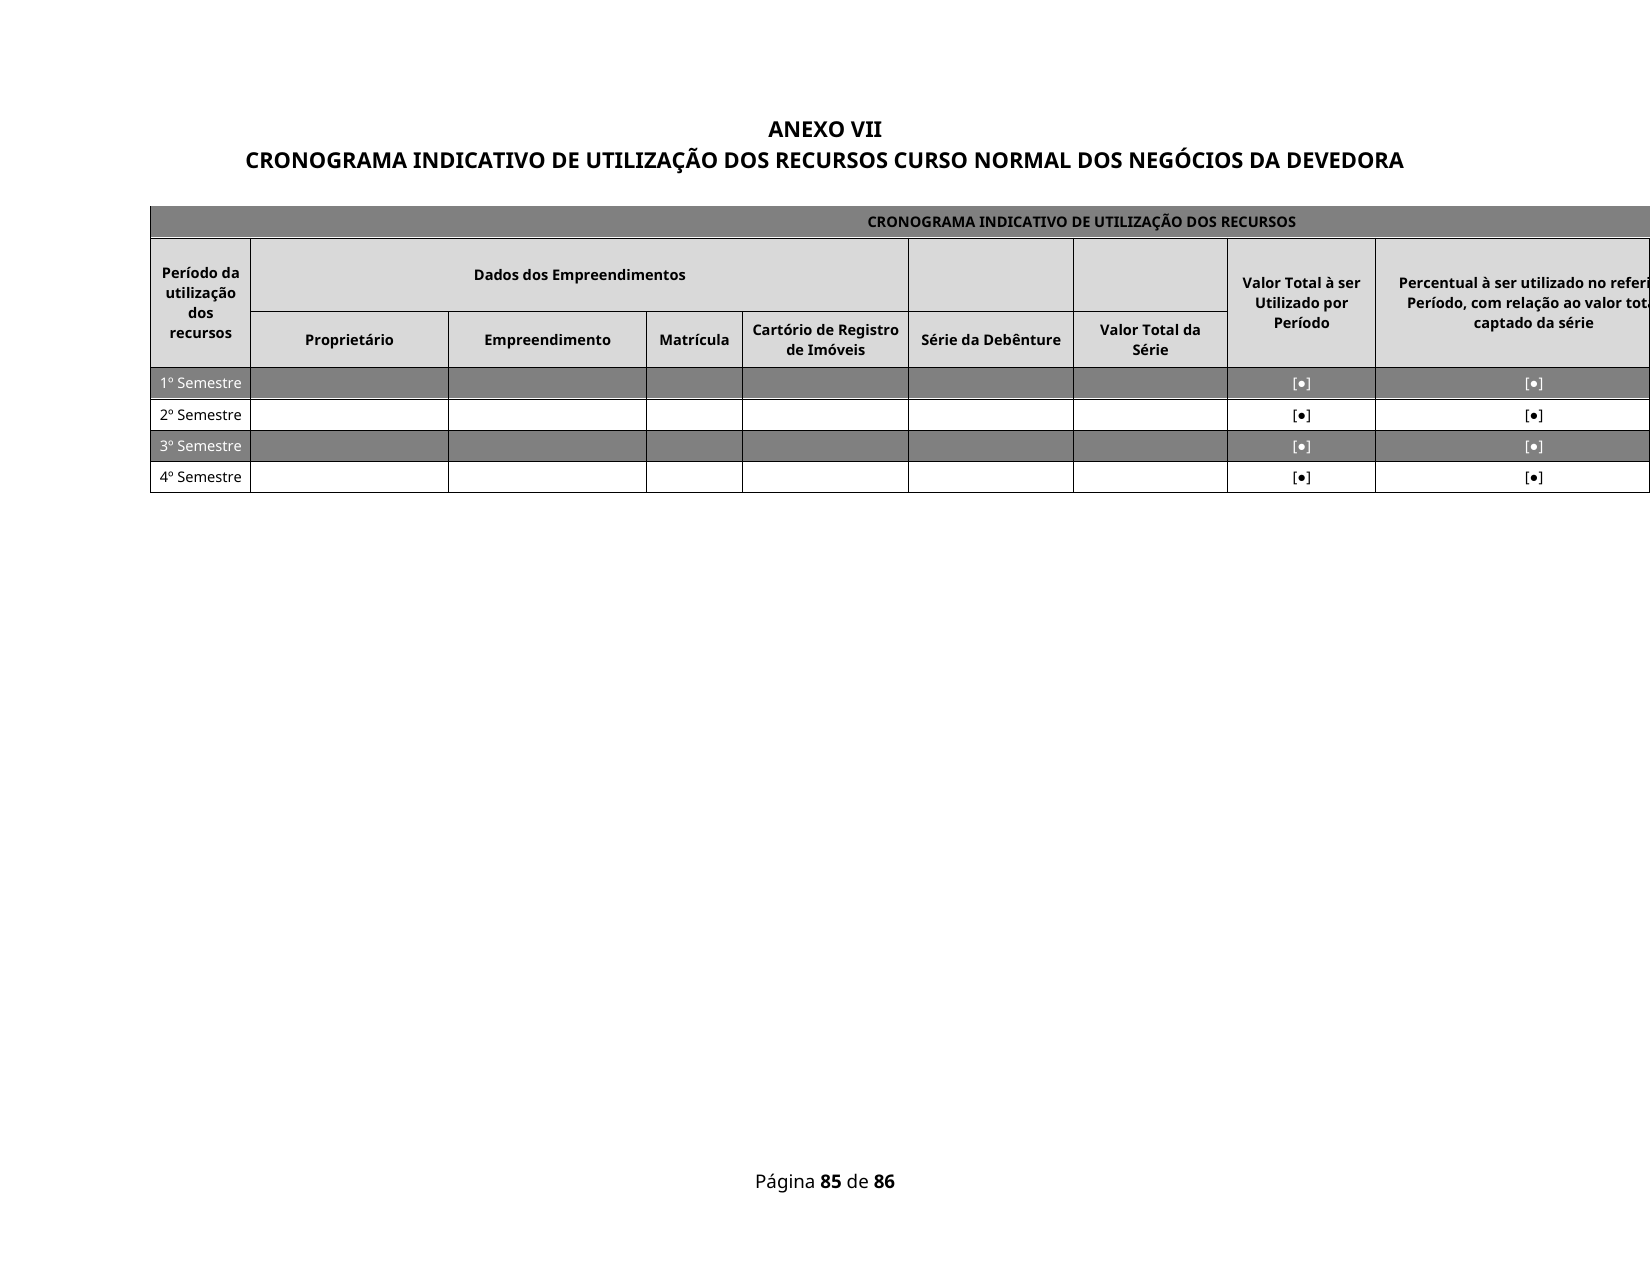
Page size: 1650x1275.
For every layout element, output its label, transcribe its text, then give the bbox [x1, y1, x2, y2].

table_cell Dados dos Empreendimentos [251, 239, 908, 311]
text CRONOGRAMA INDICATIVO DE UTILIZAÇÃO DOS RECURSOS CURSO NORMAL DOS NEGÓCIOS DA DEVEDORA [150, 144, 1500, 175]
table_cell [449, 431, 646, 461]
table_cell [647, 431, 742, 461]
table_cell [251, 368, 448, 398]
table_cell [1074, 462, 1227, 492]
table_cell 4º Semestre [151, 462, 250, 492]
table_cell [1074, 400, 1227, 430]
table_cell [●] [1228, 431, 1375, 461]
table_cell 1º Semestre [151, 368, 250, 398]
table_cell [●] [1228, 462, 1375, 492]
table_cell [909, 368, 1073, 398]
table_cell [647, 400, 742, 430]
table_cell [909, 400, 1073, 430]
table_cell [1074, 431, 1227, 461]
table_cell [●] [1376, 431, 1649, 461]
table_cell 3º Semestre [151, 431, 250, 461]
table_cell 2º Semestre [151, 400, 250, 430]
table_cell [251, 431, 448, 461]
table_cell Matrícula [647, 312, 742, 367]
table_cell [647, 368, 742, 398]
table_cell [251, 400, 448, 430]
table_cell Período da utilização dos recursos [151, 239, 250, 367]
table_cell Percentual à ser utilizado no referido Período, com relação ao valor total captado da série [1376, 239, 1649, 367]
table_cell [743, 400, 908, 430]
table_cell [449, 368, 646, 398]
table_cell [909, 239, 1073, 311]
table_cell Proprietário [251, 312, 448, 367]
table_cell Empreendimento [449, 312, 646, 367]
table_header CRONOGRAMA INDICATIVO DE UTILIZAÇÃO DOS RECURSOS [151, 206, 1650, 237]
table_cell [●] [1228, 400, 1375, 430]
table_cell [●] [1376, 400, 1649, 430]
table_cell [743, 368, 908, 398]
table_cell [1074, 368, 1227, 398]
table_cell [●] [1228, 368, 1375, 398]
table_cell Série da Debênture [909, 312, 1073, 367]
table_cell [743, 431, 908, 461]
table_cell Cartório de Registro de Imóveis [743, 312, 908, 367]
table_cell [909, 431, 1073, 461]
table_cell [449, 400, 646, 430]
table_cell [251, 462, 448, 492]
table_cell [●] [1376, 462, 1649, 492]
table_cell [909, 462, 1073, 492]
table_cell [647, 462, 742, 492]
text ANEXO VII [150, 112, 1500, 144]
table_cell [●] [1376, 368, 1649, 398]
table_cell [1074, 239, 1227, 311]
table_cell Valor Total da Série [1074, 312, 1227, 367]
table_cell [449, 462, 646, 492]
table_cell [743, 462, 908, 492]
table_cell Valor Total à ser Utilizado por Período [1228, 239, 1375, 367]
